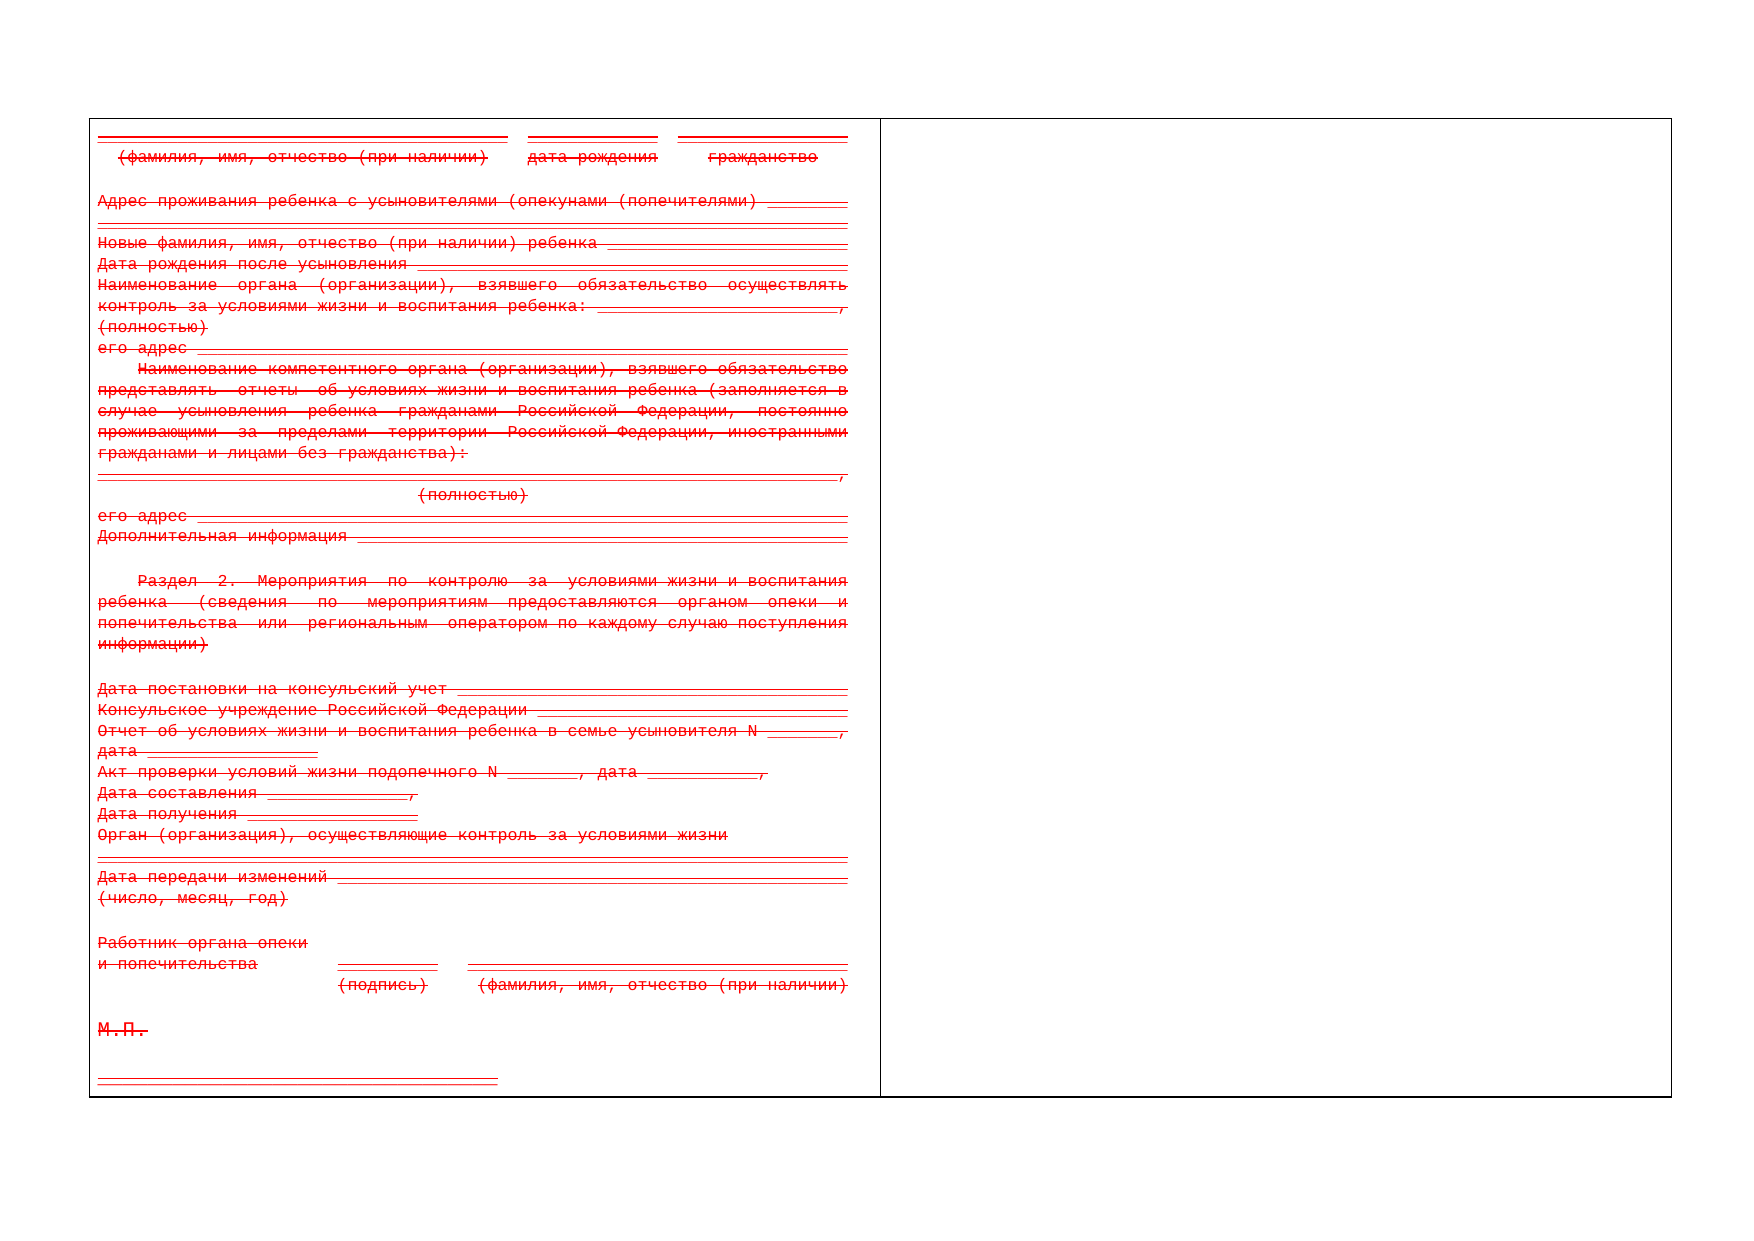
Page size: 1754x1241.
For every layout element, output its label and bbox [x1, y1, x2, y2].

table_cell [90, 119, 880, 1096]
table_cell [881, 119, 1671, 1096]
